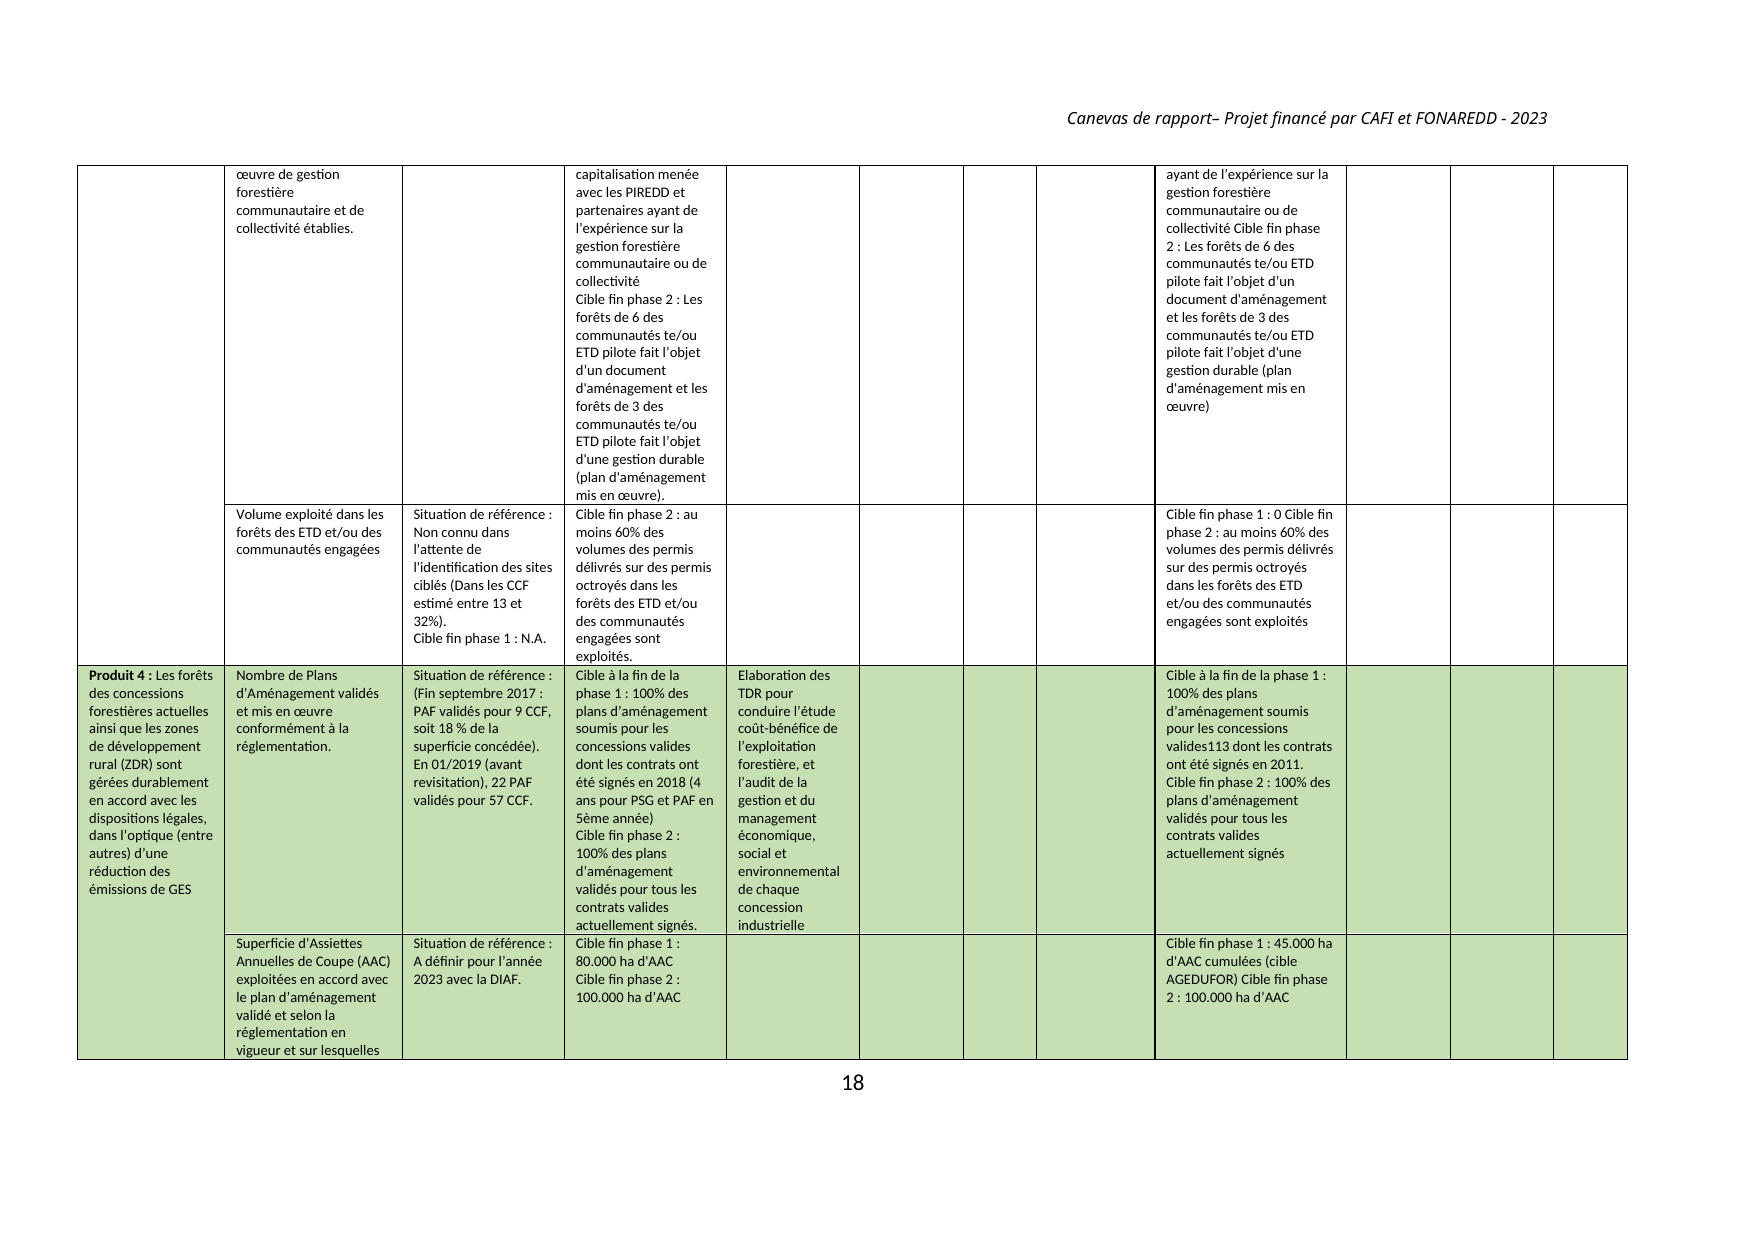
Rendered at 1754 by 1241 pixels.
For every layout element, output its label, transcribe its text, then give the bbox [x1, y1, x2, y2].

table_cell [403, 935, 564, 1059]
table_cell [1156, 166, 1346, 504]
table_cell [964, 166, 1036, 504]
table_cell [860, 166, 963, 504]
table_cell [964, 935, 1036, 1059]
table_cell [727, 935, 859, 1059]
table_cell Volume exploité dans les forêts des ETD et/ou des communautés engagées [225, 505, 402, 665]
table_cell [565, 166, 726, 504]
table_cell [964, 666, 1036, 933]
table_cell Situation de référence : (Fin septembre 2017 : PAF validés pour 9 CCF, soit 18 % de la superficie concédée). En 01/2019 (avant revisitation), 22 PAF validés pour 57 CCF. [403, 666, 564, 933]
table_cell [225, 166, 402, 504]
table_cell [1554, 505, 1627, 665]
table_cell [1554, 666, 1627, 933]
table_cell [1451, 166, 1553, 504]
table_cell [964, 505, 1036, 665]
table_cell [225, 935, 402, 1059]
table_cell Cible à la fin de la phase 1 : 100% des plans d’aménagement soumis pour les concessions valides dont les contrats ont été signés en 2018 (4 ans pour PSG et PAF en 5ème année) Cible fin phase 2 : 100% des plans d’aménagement validés pour tous les contrats valides actuellement signés. [565, 666, 726, 933]
table_cell Produit 4 : Les forêts des concessions forestières actuelles ainsi que les zones de développement rural (ZDR) sont gérées durablement en accord avec les dispositions légales, dans l’optique (entre autres) d’une réduction des émissions de GES [78, 666, 224, 1059]
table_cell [1156, 935, 1346, 1059]
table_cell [403, 166, 564, 504]
table_cell [860, 666, 963, 933]
table_cell [1451, 935, 1553, 1059]
table_cell [1037, 505, 1154, 665]
table_cell [1037, 666, 1154, 933]
table_cell [1554, 166, 1627, 504]
table_cell [1554, 935, 1627, 1059]
table_cell Situation de référence : Non connu dans l'attente de l'identification des sites ciblés (Dans les CCF estimé entre 13 et 32%). Cible fin phase 1 : N.A. [403, 505, 564, 665]
table_cell Cible à la fin de la phase 1 : 100% des plans d’aménagement soumis pour les concessions valides113 dont les contrats ont été signés en 2011. Cible fin phase 2 : 100% des plans d’aménagement validés pour tous les contrats valides actuellement signés [1156, 666, 1346, 933]
table_cell [860, 935, 963, 1059]
table_cell [1347, 166, 1450, 504]
table_cell [727, 505, 859, 665]
table_cell [727, 166, 859, 504]
table_cell [1451, 666, 1553, 933]
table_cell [565, 935, 726, 1059]
table_cell [860, 505, 963, 665]
table_cell Nombre de Plans d’Aménagement validés et mis en œuvre conformément à la réglementation. [225, 666, 402, 933]
table_cell [1347, 666, 1450, 933]
table_cell [1037, 166, 1154, 504]
table_cell [1037, 935, 1154, 1059]
table_cell [1347, 505, 1450, 665]
table_cell Elaboration des TDR pour conduire l’étude coût-bénéfice de l’exploitation forestière, et l’audit de la gestion et du management économique, social et environnemental de chaque concession industrielle [727, 666, 859, 933]
table_cell [1347, 935, 1450, 1059]
table_cell Cible fin phase 1 : 0 Cible fin phase 2 : au moins 60% des volumes des permis délivrés sur des permis octroyés dans les forêts des ETD et/ou des communautés engagées sont exploités [1156, 505, 1346, 665]
table_cell Cible fin phase 2 : au moins 60% des volumes des permis délivrés sur des permis octroyés dans les forêts des ETD et/ou des communautés engagées sont exploités. [565, 505, 726, 665]
table_cell [1451, 505, 1553, 665]
